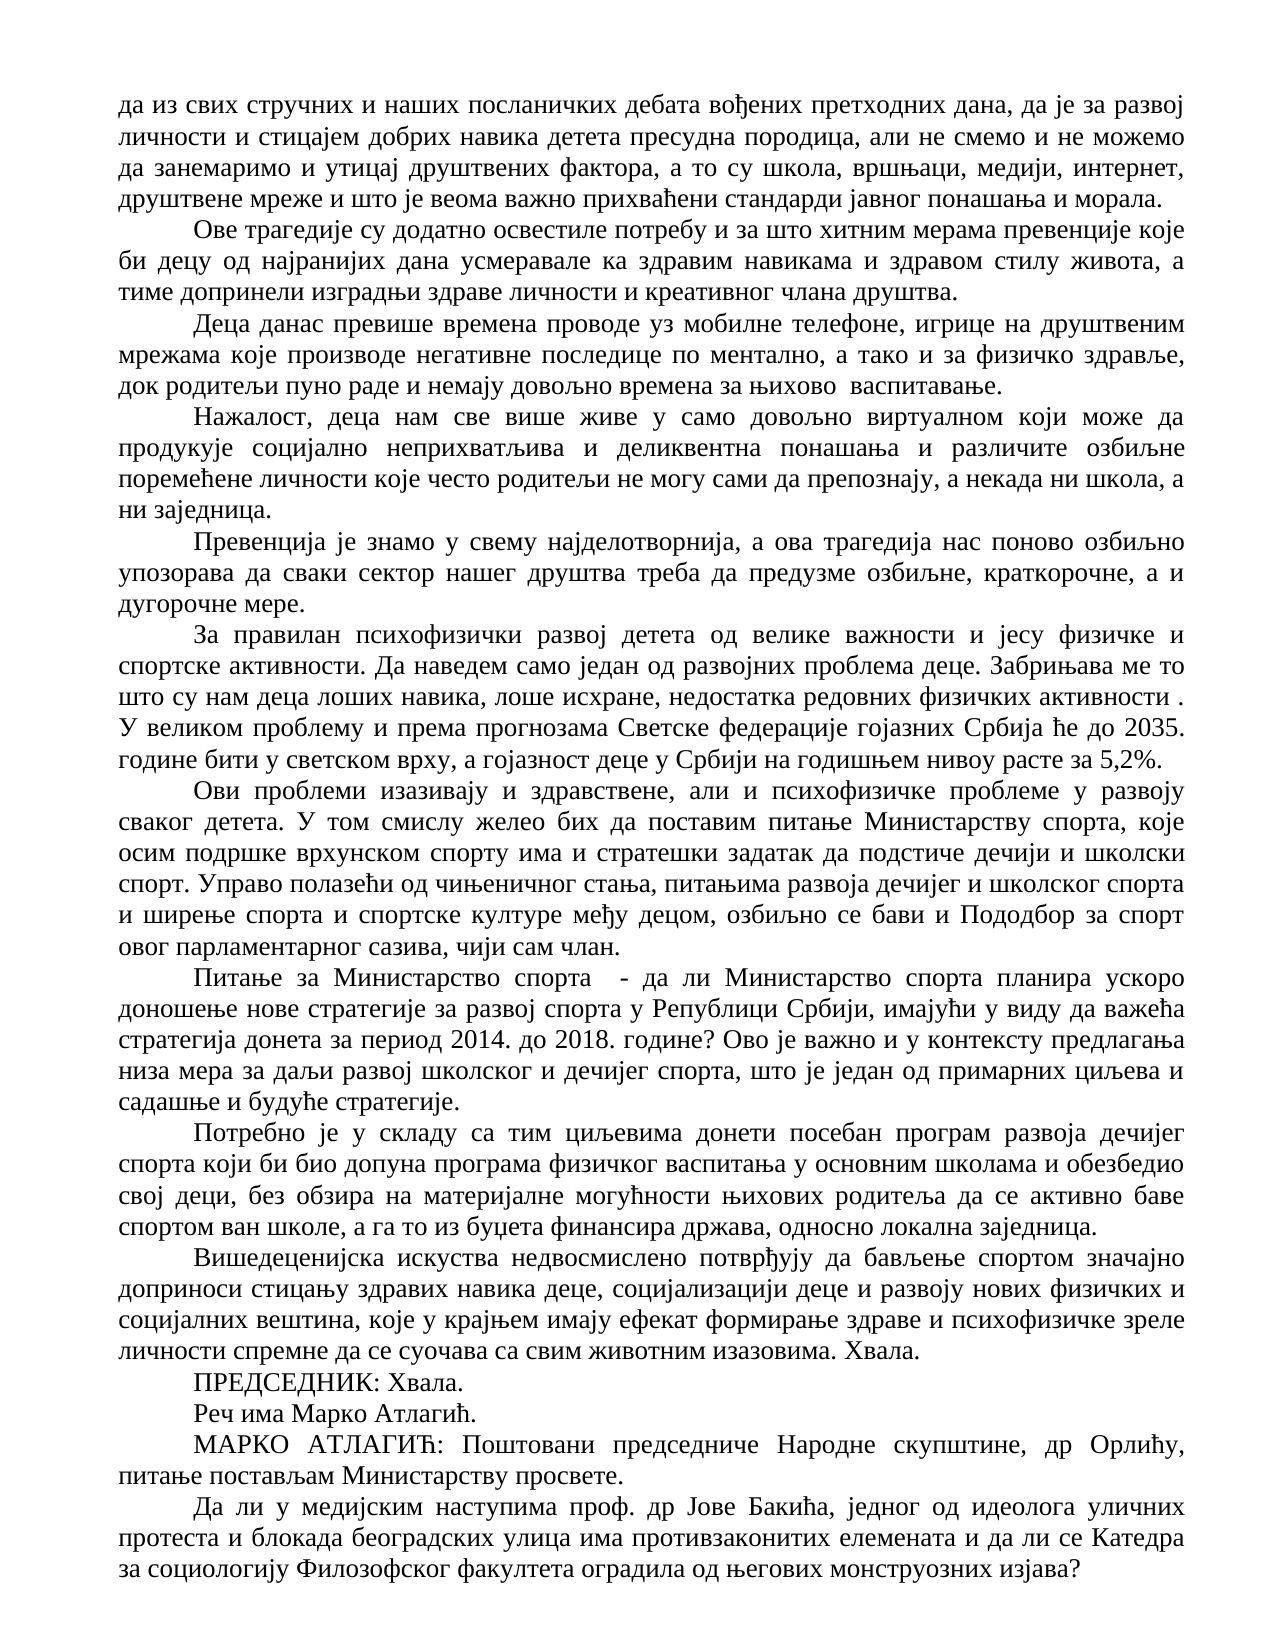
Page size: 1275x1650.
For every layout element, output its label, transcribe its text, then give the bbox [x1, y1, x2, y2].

text Превенција је знамо у свему најделотворнија, а ова трагедија нас поново озбиљно упозорава да сваки сектор нашег друштва треба да предузме озбиљне, краткорочне, а и дугорочне мере. [118, 525, 1186, 618]
text Ови проблеми изазивају и здравствене, али и психофизичке проблеме у развоју сваког детета. У том смислу желео бих да поставим питање Министарству спорта, које осим подршке врхунском спорту има и стратешки задатак да подстиче дечији и школски спорт. Управо полазећи од чињеничног стања, питањима развоја дечијег и школског спорта и ширење спорта и спортске културе међу децом, озбиљно се бави и Пододбор за спорт овог парламентарног сазива, чији сам члан. [118, 774, 1186, 961]
text Да ли у медијским наступима проф. др Јове Бакића, једног од идеолога уличних протеста и блокада београдских улица има противзаконитих елемената и да ли се Катедра за социологију Филозофског факултета оградила од његових монструозних изјава? [118, 1490, 1186, 1584]
text Нажалост, деца нам све више живе у само довољно виртуалном који може да продукује социјално неприхватљива и деликвентна понашања и различите озбиљне поремећене личности које често родитељи не могу сами да препознају, а некада ни школа, а ни заједница. [118, 400, 1186, 525]
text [118, 89, 1186, 213]
text За правилан психофизички развој детета од велике важности и јесу физичке и спортске активности. Да наведем само један од развојних проблема деце. Забрињава ме то што су нам деца лоших навика, лоше исхране, недостатка редовних физичких активности . У великом проблему и према прогнозама Светске федерације гојазних Србија ће до 2035. године бити у светском врху, а гојазност деце у Србији на годишњем нивоу расте за 5,2%. [118, 618, 1186, 774]
text МАРКО АТЛАГИЋ: Поштовани председниче Народне скупштине, др Орлићу, питање постављам Министарству просвете. [118, 1428, 1186, 1490]
text Ове трагедије су додатно освестиле потребу и за што хитним мерама превенције које би децу од најранијих дана усмеравале ка здравим навикама и здравом стилу живота, а тиме допринели изградњи здраве личности и креативног члана друштва. [118, 213, 1186, 307]
text Потребно је у складу са тим циљевима донети посебан програм развоја дечијег спорта који би био допуна програма физичког васпитања у основним школама и обезбедио свој деци, без обзира на материјалне могућности њихових родитеља да се активно баве спортом ван школе, а га то из буџета финансира држава, односно локална заједница. [118, 1116, 1186, 1241]
text Питање за Министарство спорта - да ли Министарство спорта планира ускоро доношење нове стратегије за развој спорта у Републици Србији, имајући у виду да важећа стратегија донета за период 2014. до 2018. године? Ово је важно и у контексту предлагања низа мера за даљи развој школског и дечијег спорта, што је један од примарних циљева и садашње и будуће стратегије. [118, 961, 1186, 1116]
text Реч има Марко Атлагић. [118, 1397, 1186, 1428]
text Деца данас превише времена проводе уз мобилне телефоне, игрице на друштвеним мрежама које производе негативне последице по ментално, а тако и за физичко здравље, док родитељи пуно раде и немају довољно времена за њихово васпитавање. [118, 307, 1186, 400]
text ПРЕДСЕДНИК: Хвала. [118, 1366, 1186, 1397]
text Вишедеценијска искуства недвосмислено потврђују да бављење спортом значајно доприноси стицању здравих навика деце, социјализацији деце и развоју нових физичких и социјалних вештина, које у крајњем имају ефекат формирање здраве и психофизичке зреле личности спремне да се суочава са свим животним изазовима. Хвала. [118, 1241, 1186, 1366]
